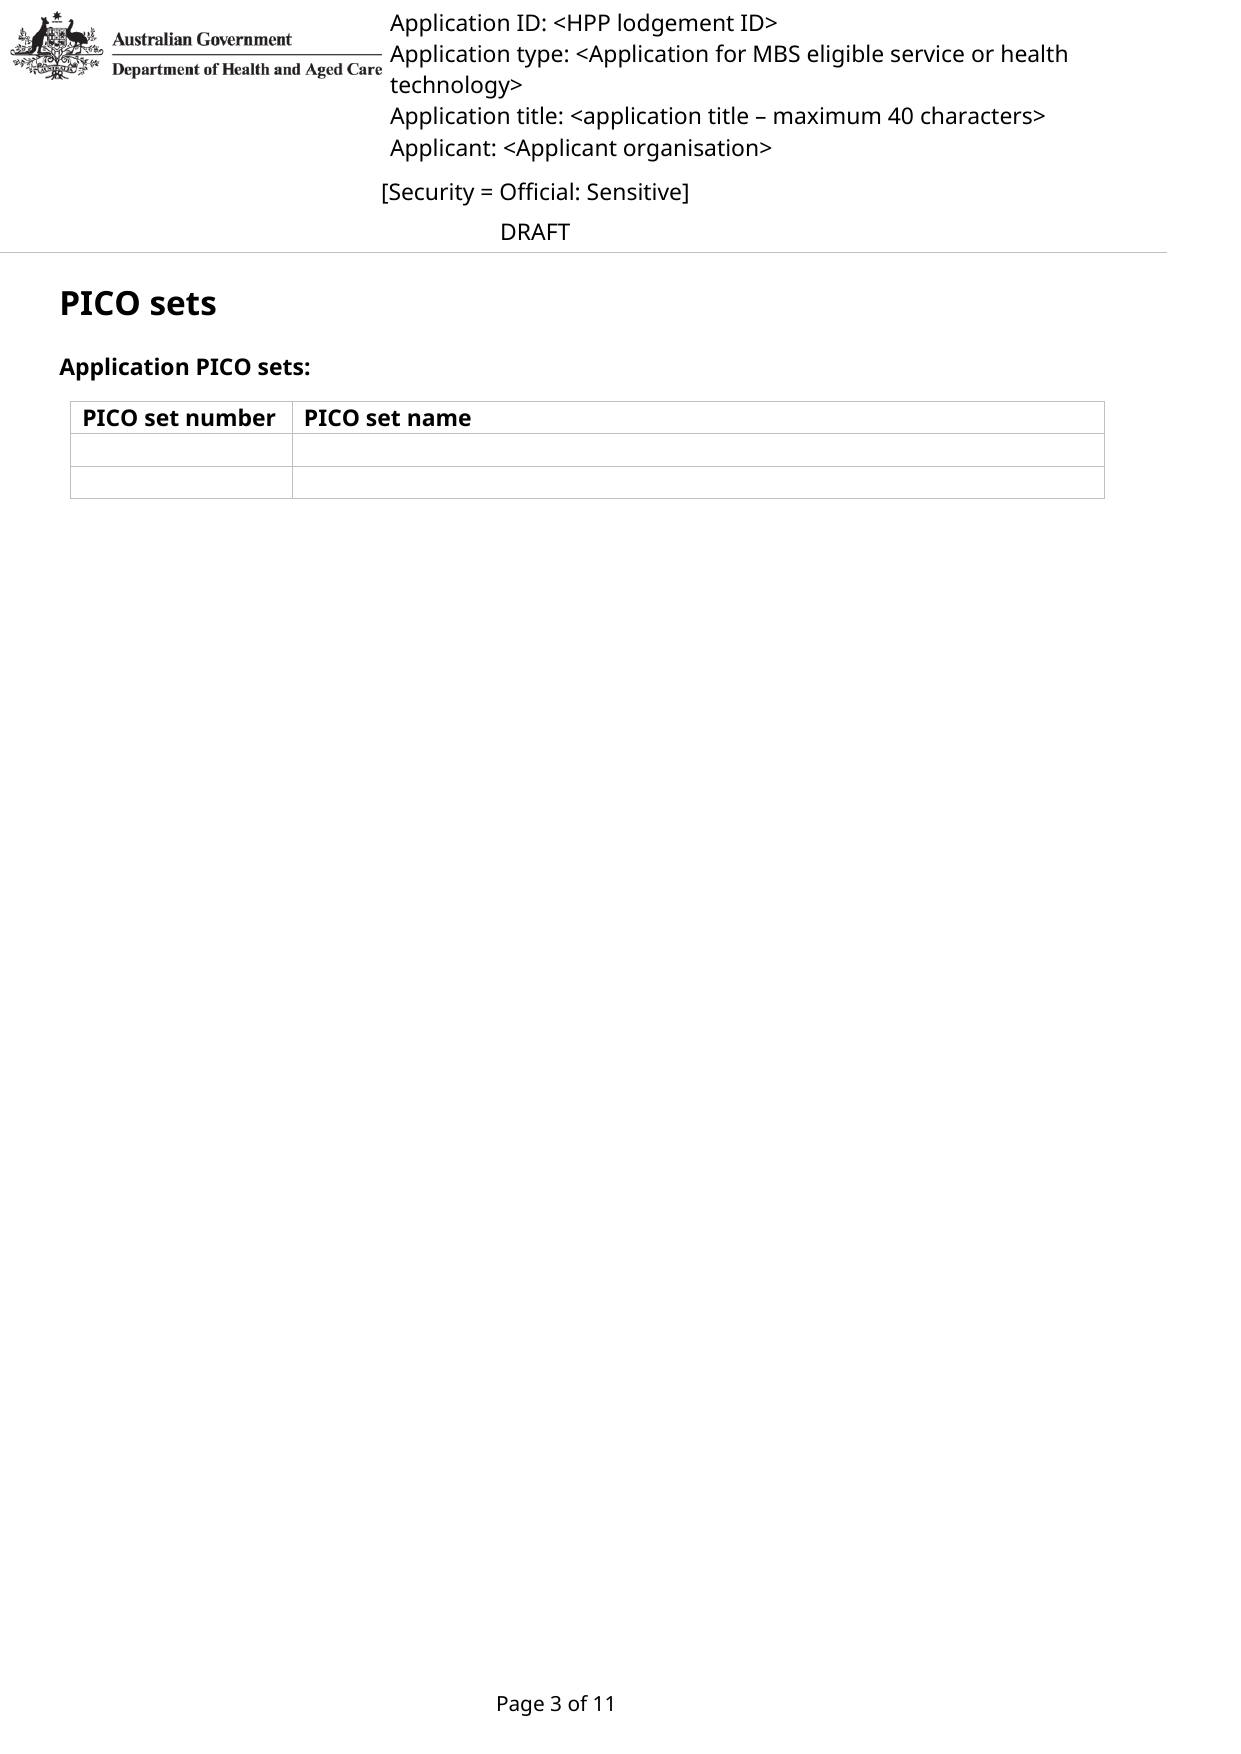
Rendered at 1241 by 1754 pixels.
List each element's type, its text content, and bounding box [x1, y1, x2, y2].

picture [0, 2, 385, 90]
subtitle PICO sets [59, 280, 1167, 326]
table_header PICO set number [71, 402, 292, 433]
text Application PICO sets: [59, 351, 1167, 382]
table_header PICO set name [293, 402, 1104, 433]
table_cell [71, 467, 292, 498]
table_cell [293, 467, 1104, 498]
table_cell [71, 434, 292, 466]
table_cell [293, 434, 1104, 466]
